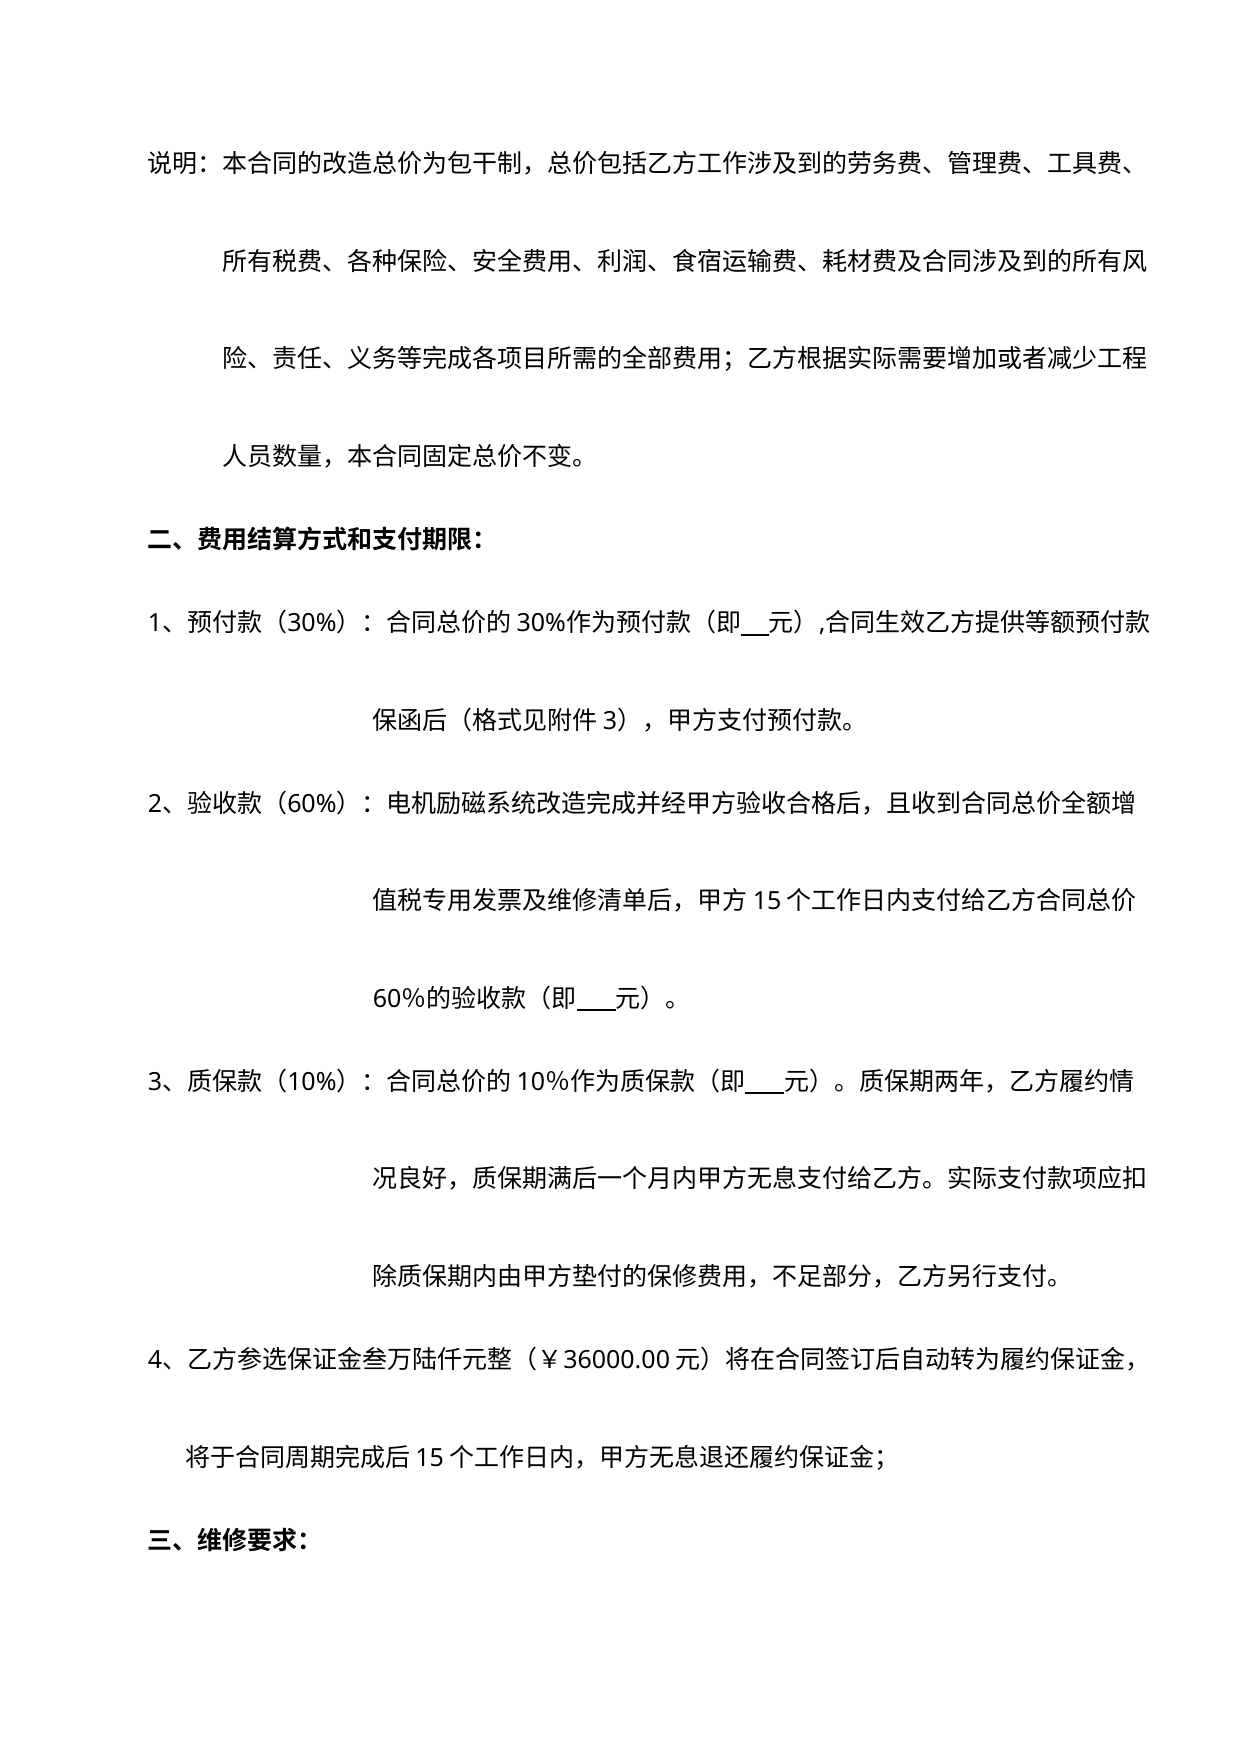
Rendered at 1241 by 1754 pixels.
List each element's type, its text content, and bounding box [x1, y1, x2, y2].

text 2、验收款（60%）：电机励磁系统改造完成并经甲方验收合格后，且收到合同总价全额增值税专用发票及维修清单后，甲方15个工作日内支付给乙方合同总价60％的验收款（即 元）。 [148, 769, 1152, 1029]
text 1、预付款（30%）：合同总价的30%作为预付款（即 元）,合同生效乙方提供等额预付款保函后（格式见附件3），甲方支付预付款。 [148, 588, 1152, 751]
text 3、质保款（10%）：合同总价的10％作为质保款（即 元）。质保期两年，乙方履约情况良好，质保期满后一个月内甲方无息支付给乙方。实际支付款项应扣除质保期内由甲方垫付的保修费用，不足部分，乙方另行支付。 [148, 1047, 1152, 1307]
text 4、乙方参选保证金叁万陆仟元整（￥36000.00元）将在合同签订后自动转为履约保证金，将于合同周期完成后15个工作日内，甲方无息退还履约保证金； [148, 1325, 1152, 1488]
text 三、维修要求： [148, 1506, 1152, 1571]
text 二、费用结算方式和支付期限： [148, 505, 1152, 570]
text 说明：本合同的改造总价为包干制，总价包括乙方工作涉及到的劳务费、管理费、工具费、所有税费、各种保险、安全费用、利润、食宿运输费、耗材费及合同涉及到的所有风险、责任、义务等完成各项目所需的全部费用；乙方根据实际需要增加或者减少工程人员数量，本合同固定总价不变。 [147, 129, 1152, 487]
